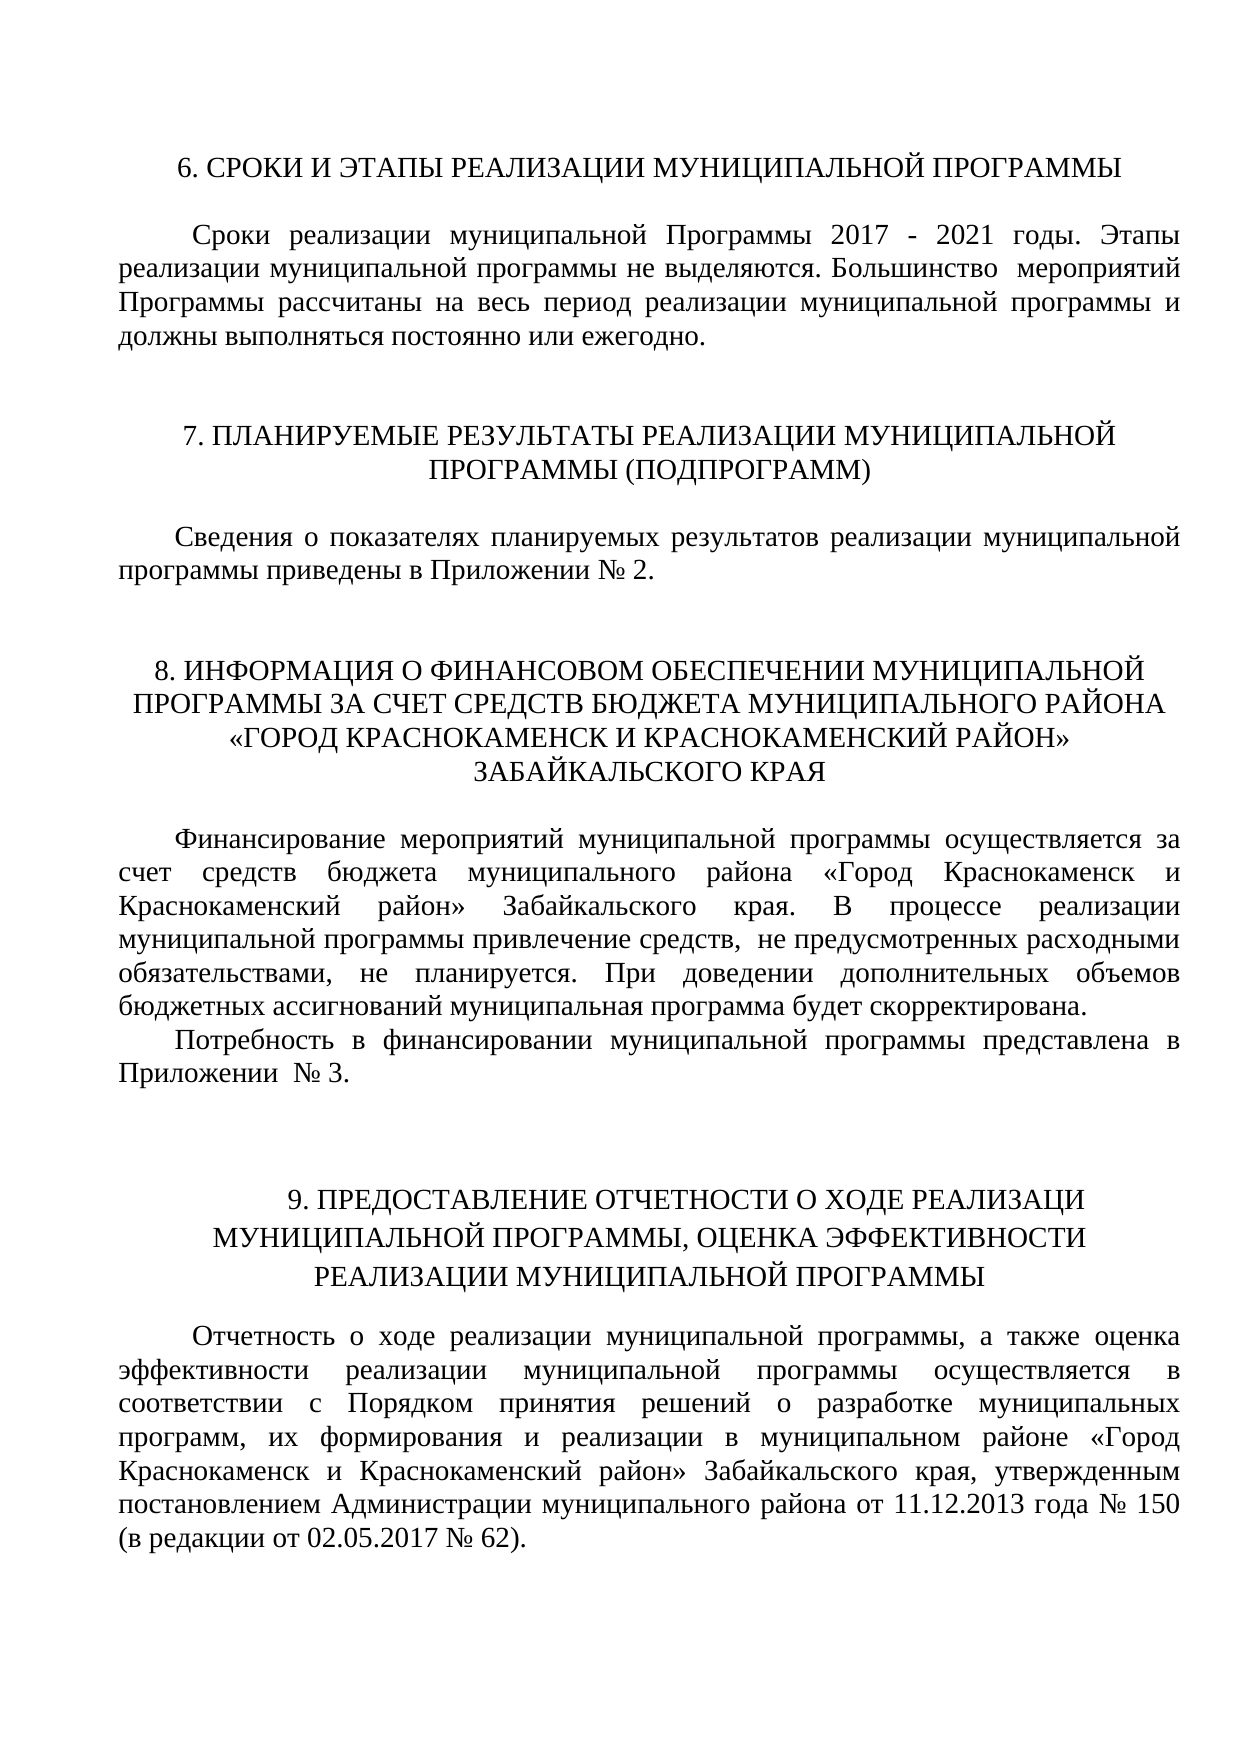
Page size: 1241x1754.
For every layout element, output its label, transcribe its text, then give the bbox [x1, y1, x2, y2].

text 9. ПРЕДОСТАВЛЕНИЕ ОТЧЕТНОСТИ О ХОДЕ РЕАЛИЗАЦИ МУНИЦИПАЛЬНОЙ ПРОГРАММЫ, ОЦЕНКА ЭФФЕКТИВНОСТИ РЕАЛИЗАЦИИ МУНИЦИПАЛЬНОЙ ПРОГРАММЫ [118, 1182, 1181, 1293]
text ПРОГРАММЫ ЗА СЧЕТ СРЕДСТВ БЮДЖЕТА МУНИЦИПАЛЬНОГО РАЙОНА «ГОРОД КРАСНОКАМЕНСК И КРАСНОКАМЕНСКИЙ РАЙОН» ЗАБАЙКАЛЬСКОГО КРАЯ [118, 687, 1181, 787]
text Сведения о показателях планируемых результатов реализации муниципальной программы приведены в Приложении № 2. [118, 519, 1181, 586]
text Финансирование мероприятий муниципальной программы осуществляется за счет средств бюджета муниципального района «Город Краснокаменск и Краснокаменский район» Забайкальского края. В процессе реализации муниципальной программы привлечение средств, не предусмотренных расходными обязательствами, не планируется. При доведении дополнительных объемов бюджетных ассигнований муниципальная программа будет скорректирована. [118, 821, 1181, 1022]
text 8. ИНФОРМАЦИЯ О ФИНАНСОВОМ ОБЕСПЕЧЕНИИ МУНИЦИПАЛЬНОЙ [118, 653, 1181, 687]
text 6. СРОКИ И ЭТАПЫ РЕАЛИЗАЦИИ МУНИЦИПАЛЬНОЙ ПРОГРАММЫ [118, 150, 1181, 183]
text 7. ПЛАНИРУЕМЫЕ РЕЗУЛЬТАТЫ РЕАЛИЗАЦИИ МУНИЦИПАЛЬНОЙ ПРОГРАММЫ (ПОДПРОГРАММ) [118, 418, 1181, 485]
text Сроки реализации муниципальной Программы 2017 - 2021 годы. Этапы реализации муниципальной программы не выделяются. Большинство мероприятий Программы рассчитаны на весь период реализации муниципальной программы и должны выполняться постоянно или ежегодно. [118, 217, 1181, 351]
text Потребность в финансировании муниципальной программы представлена в Приложении № 3. [118, 1022, 1181, 1089]
text Отчетность о ходе реализации муниципальной программы, а также оценка эффективности реализации муниципальной программы осуществляется в соответствии с Порядком принятия решений о разработке муниципальных программ, их формирования и реализации в муниципальном районе «Город Краснокаменск и Краснокаменский район» Забайкальского края, утвержденным постановлением Администрации муниципального района от 11.12.2013 года № 150 (в редакции от 02.05.2017 № 62). [118, 1318, 1181, 1553]
